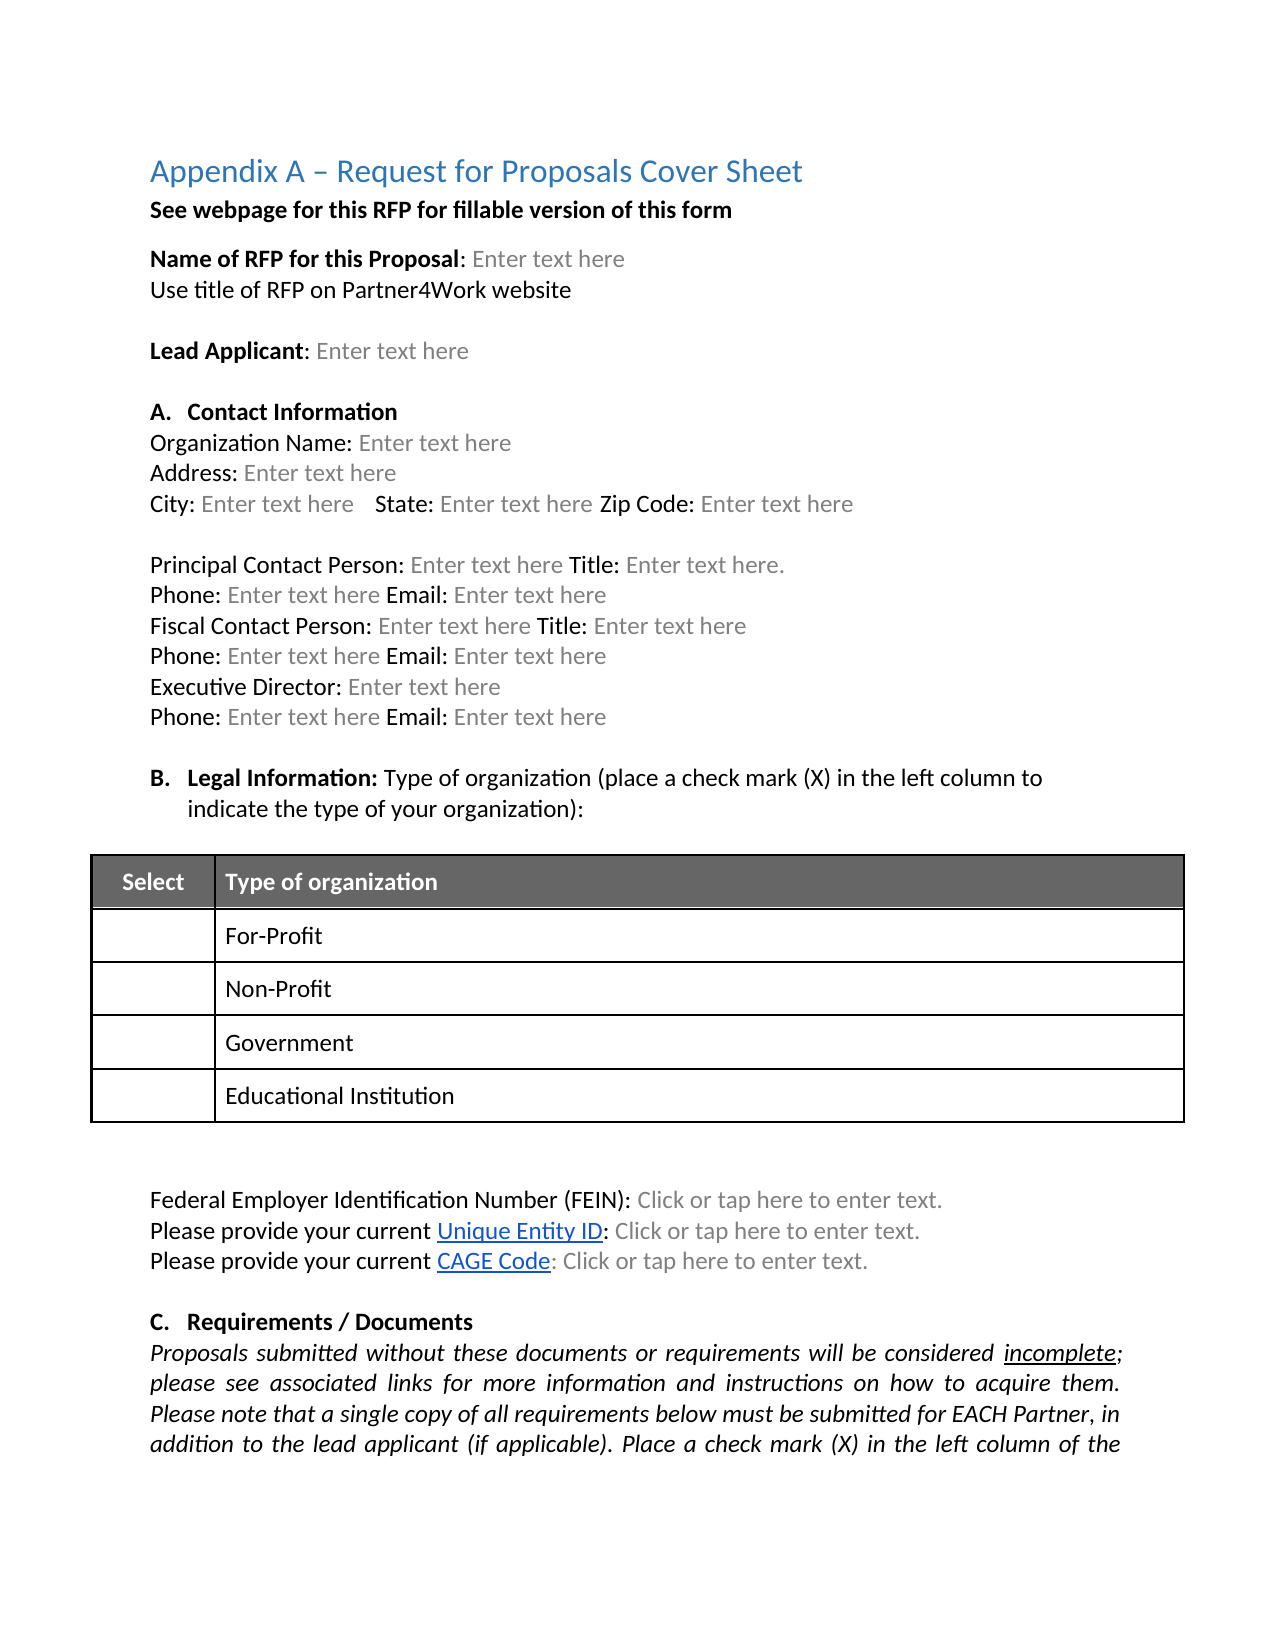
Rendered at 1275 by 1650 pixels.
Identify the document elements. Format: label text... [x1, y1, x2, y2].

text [150, 1337, 1125, 1459]
text Organization Name: Enter text here [150, 427, 1125, 457]
table_cell Non-Profit [216, 963, 1183, 1014]
text Phone: Enter text here Email: Enter text here [150, 640, 1125, 671]
table_header Select [93, 856, 214, 907]
text Lead Applicant: Enter text here [150, 335, 1125, 366]
text Phone: Enter text here Email: Enter text here [150, 579, 1125, 610]
text Executive Director: Enter text here [150, 671, 1125, 701]
table_cell [93, 1016, 214, 1068]
text Name of RFP for this Proposal: Enter text here [150, 243, 1125, 274]
text Phone: Enter text here Email: Enter text here [150, 701, 1125, 732]
table_cell [93, 963, 214, 1014]
text City: Enter text here State: Enter text here Zip Code: Enter text here [150, 488, 1125, 518]
table_cell For-Profit [216, 910, 1183, 961]
text Address: Enter text here [150, 457, 1125, 488]
text C. Requirements / Documents [150, 1306, 1125, 1337]
table_header Type of organization [216, 856, 1183, 907]
subtitle Appendix A – Request for Proposals Cover Sheet [150, 150, 1125, 191]
table_cell Educational Institution [216, 1070, 1183, 1121]
text Please provide your current CAGE Code: Click or tap here to enter text. [150, 1245, 1125, 1276]
text Federal Employer Identification Number (FEIN): Click or tap here to enter text. [150, 1184, 1125, 1215]
text See webpage for this RFP for fillable version of this form [150, 194, 1125, 224]
table_cell [93, 910, 214, 961]
text Use title of RFP on Partner4Work website [150, 274, 1125, 304]
table_cell Government [216, 1016, 1183, 1068]
list Contact Information [150, 396, 1125, 427]
table_cell [93, 1070, 214, 1121]
text Principal Contact Person: Enter text here Title: Enter text here. [150, 549, 1125, 579]
text Fiscal Contact Person: Enter text here Title: Enter text here [150, 610, 1125, 640]
list Legal Information: Type of organization (place a check mark (X) in the left column to indicate the type of your organization): [150, 762, 1125, 823]
text Please provide your current Unique Entity ID: Click or tap here to enter text. [150, 1215, 1125, 1245]
